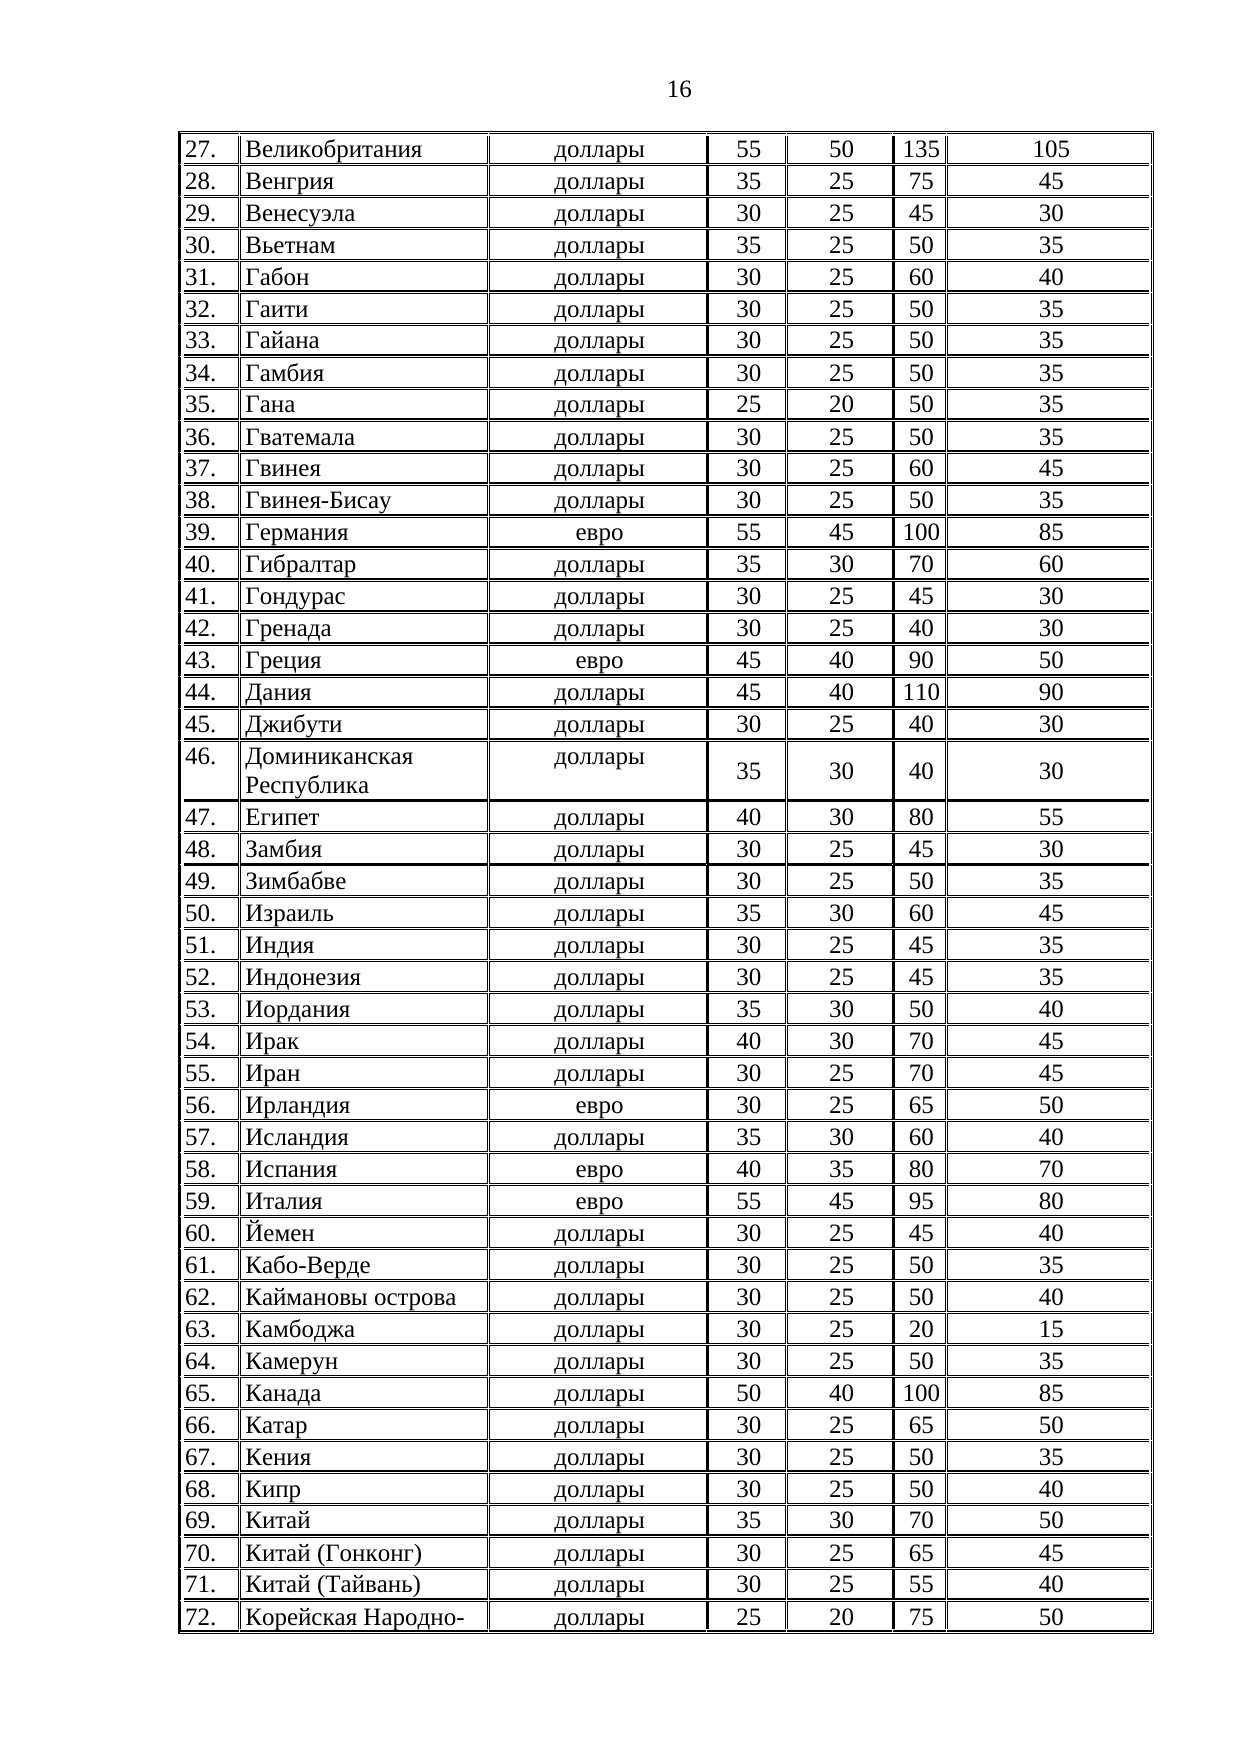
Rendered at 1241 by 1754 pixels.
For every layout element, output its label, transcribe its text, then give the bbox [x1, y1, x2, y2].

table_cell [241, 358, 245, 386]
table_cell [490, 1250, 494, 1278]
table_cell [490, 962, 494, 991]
table_cell 32. [181, 290, 238, 322]
table_cell 66. [181, 1406, 238, 1438]
table_cell 54. [180, 1023, 240, 1055]
table_cell 70. [181, 1534, 238, 1566]
table_cell 30 [788, 742, 892, 799]
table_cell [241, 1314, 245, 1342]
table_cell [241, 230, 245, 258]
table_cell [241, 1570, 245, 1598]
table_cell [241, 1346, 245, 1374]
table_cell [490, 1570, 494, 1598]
table_cell 28. [181, 163, 238, 194]
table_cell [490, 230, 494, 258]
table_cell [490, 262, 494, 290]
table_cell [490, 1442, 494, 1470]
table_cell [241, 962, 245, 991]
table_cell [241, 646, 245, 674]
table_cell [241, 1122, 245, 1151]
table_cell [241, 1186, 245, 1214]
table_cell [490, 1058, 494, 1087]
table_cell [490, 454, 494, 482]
table_cell 69. [181, 1503, 238, 1534]
table_cell 51. [180, 927, 240, 959]
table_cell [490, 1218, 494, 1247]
table_cell 67. [181, 1439, 238, 1470]
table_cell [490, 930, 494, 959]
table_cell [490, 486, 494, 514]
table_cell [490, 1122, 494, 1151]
table_cell 50. [180, 895, 240, 927]
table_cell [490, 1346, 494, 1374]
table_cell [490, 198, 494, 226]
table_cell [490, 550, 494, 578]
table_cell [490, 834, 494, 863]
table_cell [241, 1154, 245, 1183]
table_cell 56. [180, 1087, 240, 1119]
table_cell 30 [948, 738, 1151, 799]
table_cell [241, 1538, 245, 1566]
table_cell 40 [895, 742, 945, 799]
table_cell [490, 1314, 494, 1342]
table_cell 61. [180, 1247, 240, 1278]
table_cell 63. [180, 1311, 240, 1342]
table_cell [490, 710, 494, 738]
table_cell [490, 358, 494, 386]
table_cell 71. [181, 1566, 238, 1598]
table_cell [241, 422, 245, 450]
table_cell 31. [181, 259, 238, 290]
table_cell 53. [180, 991, 240, 1023]
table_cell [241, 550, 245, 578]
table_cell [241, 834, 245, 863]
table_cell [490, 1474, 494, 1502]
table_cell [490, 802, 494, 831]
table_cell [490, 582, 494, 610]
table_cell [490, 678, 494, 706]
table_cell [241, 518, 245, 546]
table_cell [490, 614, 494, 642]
table_cell 57. [180, 1119, 240, 1151]
table_cell 64. [181, 1343, 238, 1374]
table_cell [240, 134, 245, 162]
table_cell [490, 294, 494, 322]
table_cell 43. [181, 642, 238, 674]
table_cell 42. [181, 610, 238, 642]
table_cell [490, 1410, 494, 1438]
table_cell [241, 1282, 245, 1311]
table_cell 41. [181, 578, 238, 610]
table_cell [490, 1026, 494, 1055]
table_cell 35. [181, 386, 238, 418]
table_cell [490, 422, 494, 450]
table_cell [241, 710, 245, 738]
table_cell 46. [181, 738, 238, 799]
table_cell 37. [181, 450, 238, 482]
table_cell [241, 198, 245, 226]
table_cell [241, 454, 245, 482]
table_cell 39. [181, 514, 238, 546]
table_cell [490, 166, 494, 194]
table_cell 29. [181, 195, 238, 226]
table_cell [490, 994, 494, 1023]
table_cell 30. [181, 226, 238, 258]
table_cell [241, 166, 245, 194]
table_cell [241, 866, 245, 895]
table_cell 72. [181, 1598, 238, 1630]
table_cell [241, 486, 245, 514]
table_cell 62. [181, 1279, 238, 1311]
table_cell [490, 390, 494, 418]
table_cell доллары [490, 742, 706, 799]
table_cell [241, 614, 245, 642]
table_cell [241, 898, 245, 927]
table_cell 65. [181, 1375, 238, 1406]
table_cell 40. [181, 546, 238, 578]
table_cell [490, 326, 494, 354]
table_cell 48. [180, 831, 240, 863]
table_cell 55. [180, 1055, 240, 1087]
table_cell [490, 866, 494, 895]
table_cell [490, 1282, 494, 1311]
table_cell 68. [181, 1470, 238, 1502]
table_cell 58. [180, 1151, 240, 1183]
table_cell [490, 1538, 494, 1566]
table_cell 45. [181, 706, 238, 738]
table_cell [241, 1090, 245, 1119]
table_cell 60. [181, 1215, 238, 1247]
table_cell 33. [181, 323, 238, 354]
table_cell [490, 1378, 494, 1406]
table_cell 36. [181, 418, 238, 450]
table_cell 34. [181, 354, 238, 386]
table_cell 44. [181, 674, 238, 706]
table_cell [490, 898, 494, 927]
table_cell 52. [180, 959, 240, 991]
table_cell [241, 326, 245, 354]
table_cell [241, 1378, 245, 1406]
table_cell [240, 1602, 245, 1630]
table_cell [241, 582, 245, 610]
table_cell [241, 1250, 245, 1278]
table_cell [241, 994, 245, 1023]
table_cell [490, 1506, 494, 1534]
table_cell 59. [180, 1183, 240, 1214]
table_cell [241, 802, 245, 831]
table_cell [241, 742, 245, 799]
table_cell 38. [181, 482, 238, 514]
table_cell 35 [709, 742, 785, 799]
